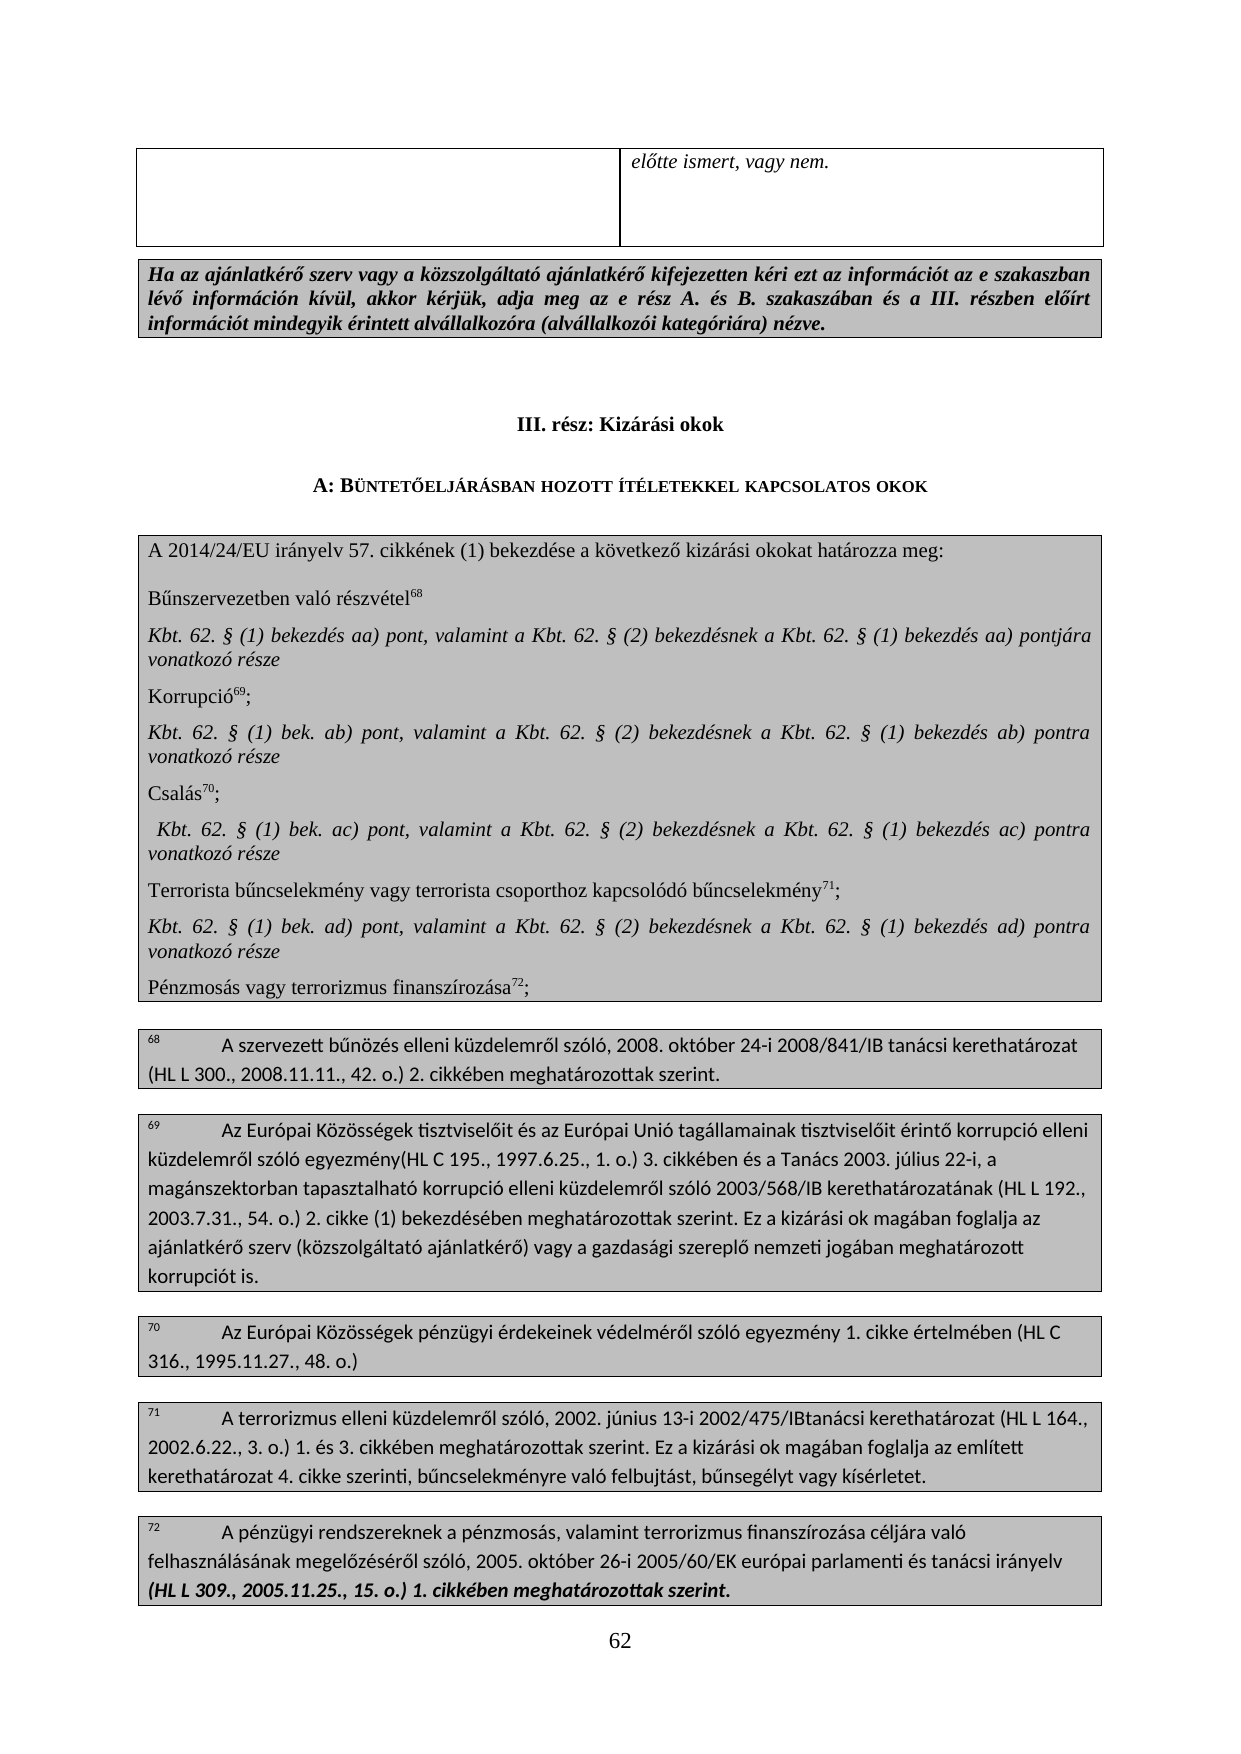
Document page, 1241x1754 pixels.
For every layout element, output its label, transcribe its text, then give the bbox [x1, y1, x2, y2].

text Pénzmosás vagy terrorizmus finanszírozása; [139, 972, 1101, 1001]
text Korrupció; [139, 680, 1101, 708]
text A 2014/24/EU irányelv 57. cikkének (1) bekezdése a következő kizárási okokat határozza meg: [139, 536, 1101, 562]
text Kbt. 62. § (1) bek. ac) pont, valamint a Kbt. 62. § (2) bekezdésnek a Kbt. 62. § (1) bekezdés ac) pontra vonatkozó része [139, 814, 1101, 865]
text III. rész: Kizárási okok [148, 412, 1092, 436]
text Bűnszervezetben való részvétel [139, 583, 1101, 610]
text Kbt. 62. § (1) bek. ab) pont, valamint a Kbt. 62. § (2) bekezdésnek a Kbt. 62. § (1) bekezdés ab) pontra vonatkozó része [139, 717, 1101, 768]
text Kbt. 62. § (1) bekezdés aa) pont, valamint a Kbt. 62. § (2) bekezdésnek a Kbt. 62. § (1) bekezdés aa) pontjára vonatkozó része [139, 620, 1101, 671]
text Ha az ajánlatkérő szerv vagy a közszolgáltató ajánlatkérő kifejezetten kéri ezt az információt az e szakaszban lévő információn kívül, akkor kérjük, adja meg az e rész A. és B. szakaszában és a III. részben előírt információt mindegyik érintett alvállalkozóra (alvállalkozói kategóriára) nézve. [139, 260, 1101, 337]
text Kbt. 62. § (1) bek. ad) pont, valamint a Kbt. 62. § (2) bekezdésnek a Kbt. 62. § (1) bekezdés ad) pontra vonatkozó része [139, 911, 1101, 963]
text Csalás; [139, 778, 1101, 805]
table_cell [621, 149, 1103, 246]
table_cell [137, 149, 619, 246]
text A: Büntetőeljárásban hozott ítéletekkel kapcsolatos okok [148, 473, 1092, 497]
text Terrorista bűncselekmény vagy terrorista csoporthoz kapcsolódó bűncselekmény; [139, 875, 1101, 902]
